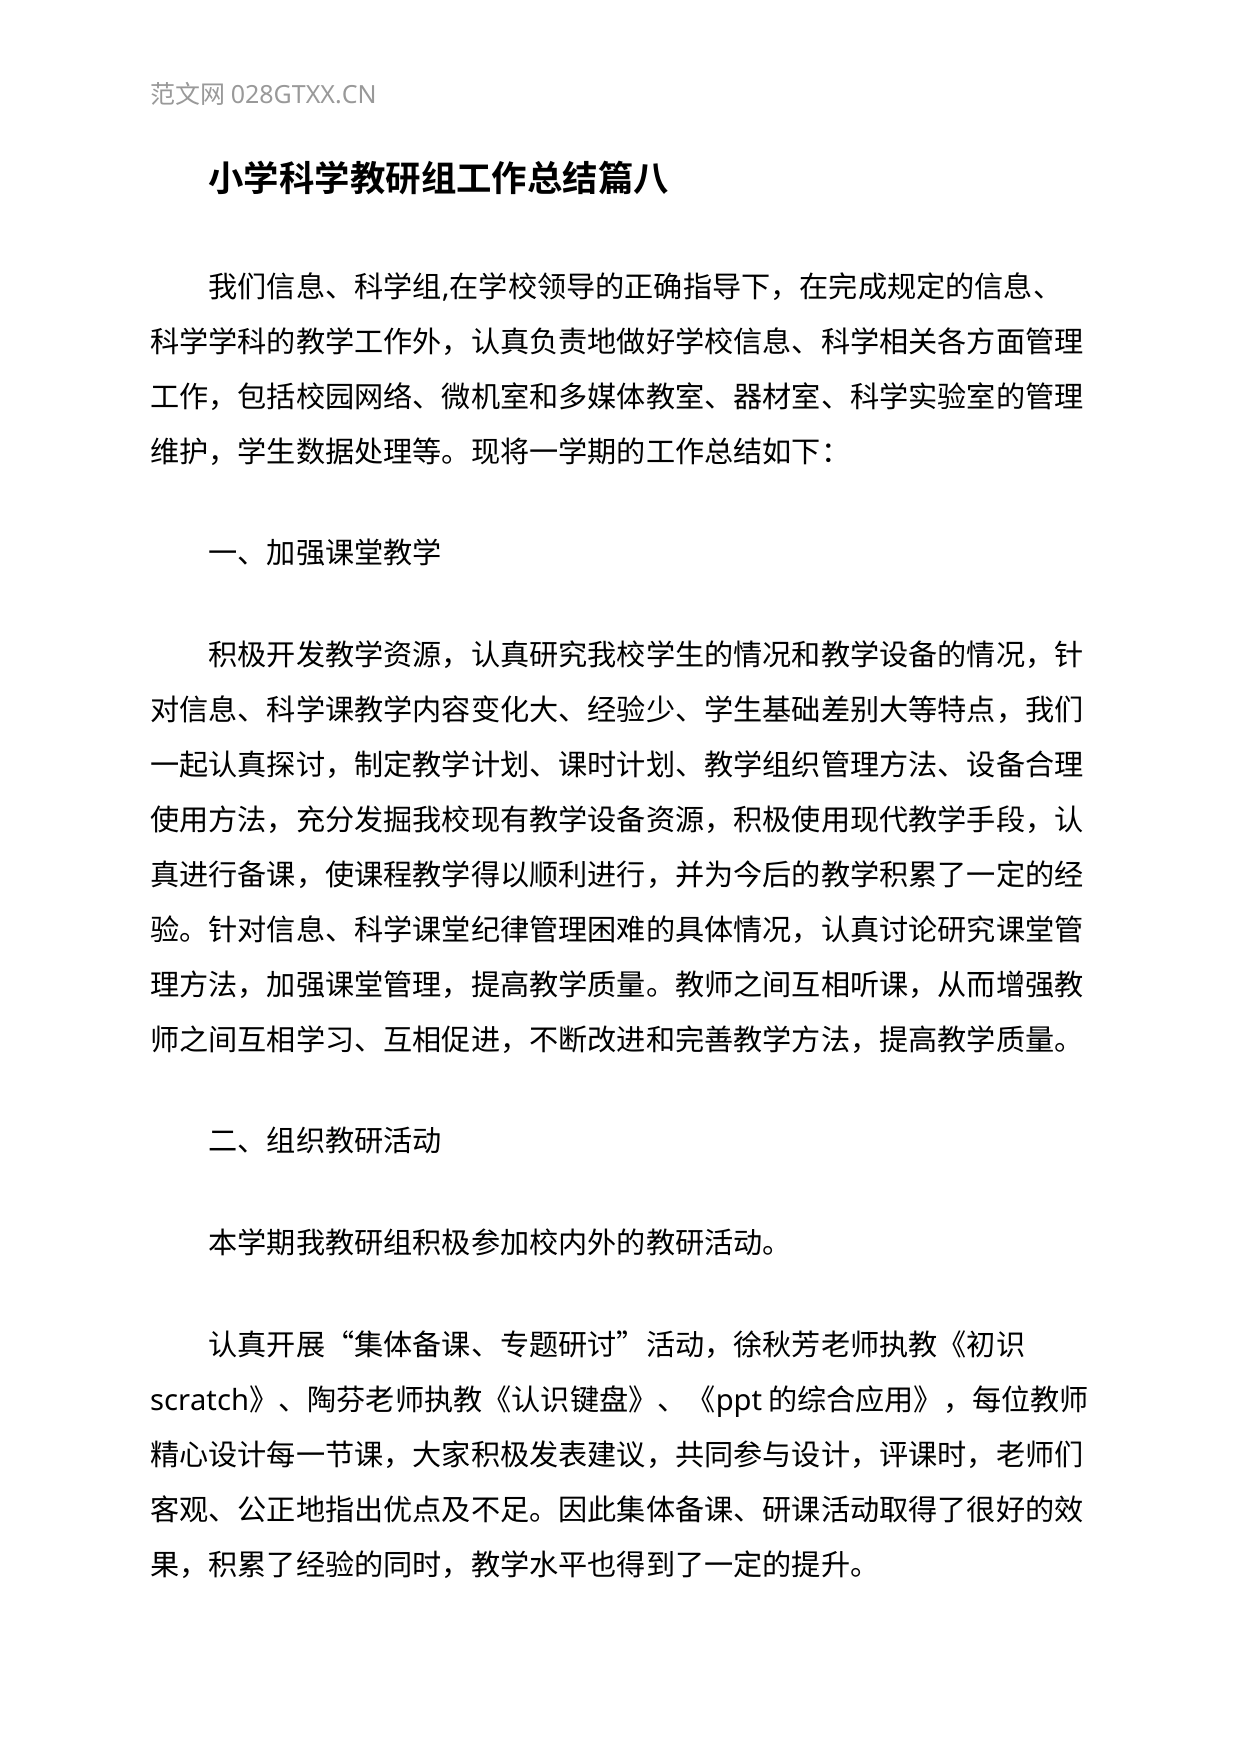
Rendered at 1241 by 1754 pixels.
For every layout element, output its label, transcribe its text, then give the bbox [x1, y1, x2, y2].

text 小学科学教研组工作总结篇八 [150, 150, 1090, 201]
text 二、组织教研活动 [150, 1118, 1090, 1160]
text 认真开展“集体备课、专题研讨”活动，徐秋芳老师执教《初识scratch》、陶芬老师执教《认识键盘》、《ppt的综合应用》，每位教师精心设计每一节课，大家积极发表建议，共同参与设计，评课时，老师们客观、公正地指出优点及不足。因此集体备课、研课活动取得了很好的效果，积累了经验的同时，教学水平也得到了一定的提升。 [150, 1321, 1090, 1583]
text 本学期我教研组积极参加校内外的教研活动。 [150, 1219, 1090, 1262]
text 我们信息、科学组,在学校领导的正确指导下，在完成规定的信息、科学学科的教学工作外，认真负责地做好学校信息、科学相关各方面管理工作，包括校园网络、微机室和多媒体教室、器材室、科学实验室的管理维护，学生数据处理等。现将一学期的工作总结如下： [150, 263, 1090, 471]
text 积极开发教学资源，认真研究我校学生的情况和教学设备的情况，针对信息、科学课教学内容变化大、经验少、学生基础差别大等特点，我们一起认真探讨，制定教学计划、课时计划、教学组织管理方法、设备合理使用方法，充分发掘我校现有教学设备资源，积极使用现代教学手段，认真进行备课，使课程教学得以顺利进行，并为今后的教学积累了一定的经验。针对信息、科学课堂纪律管理困难的具体情况，认真讨论研究课堂管理方法，加强课堂管理，提高教学质量。教师之间互相听课，从而增强教师之间互相学习、互相促进，不断改进和完善教学方法，提高教学质量。 [150, 632, 1090, 1058]
text 一、加强课堂教学 [150, 530, 1090, 572]
